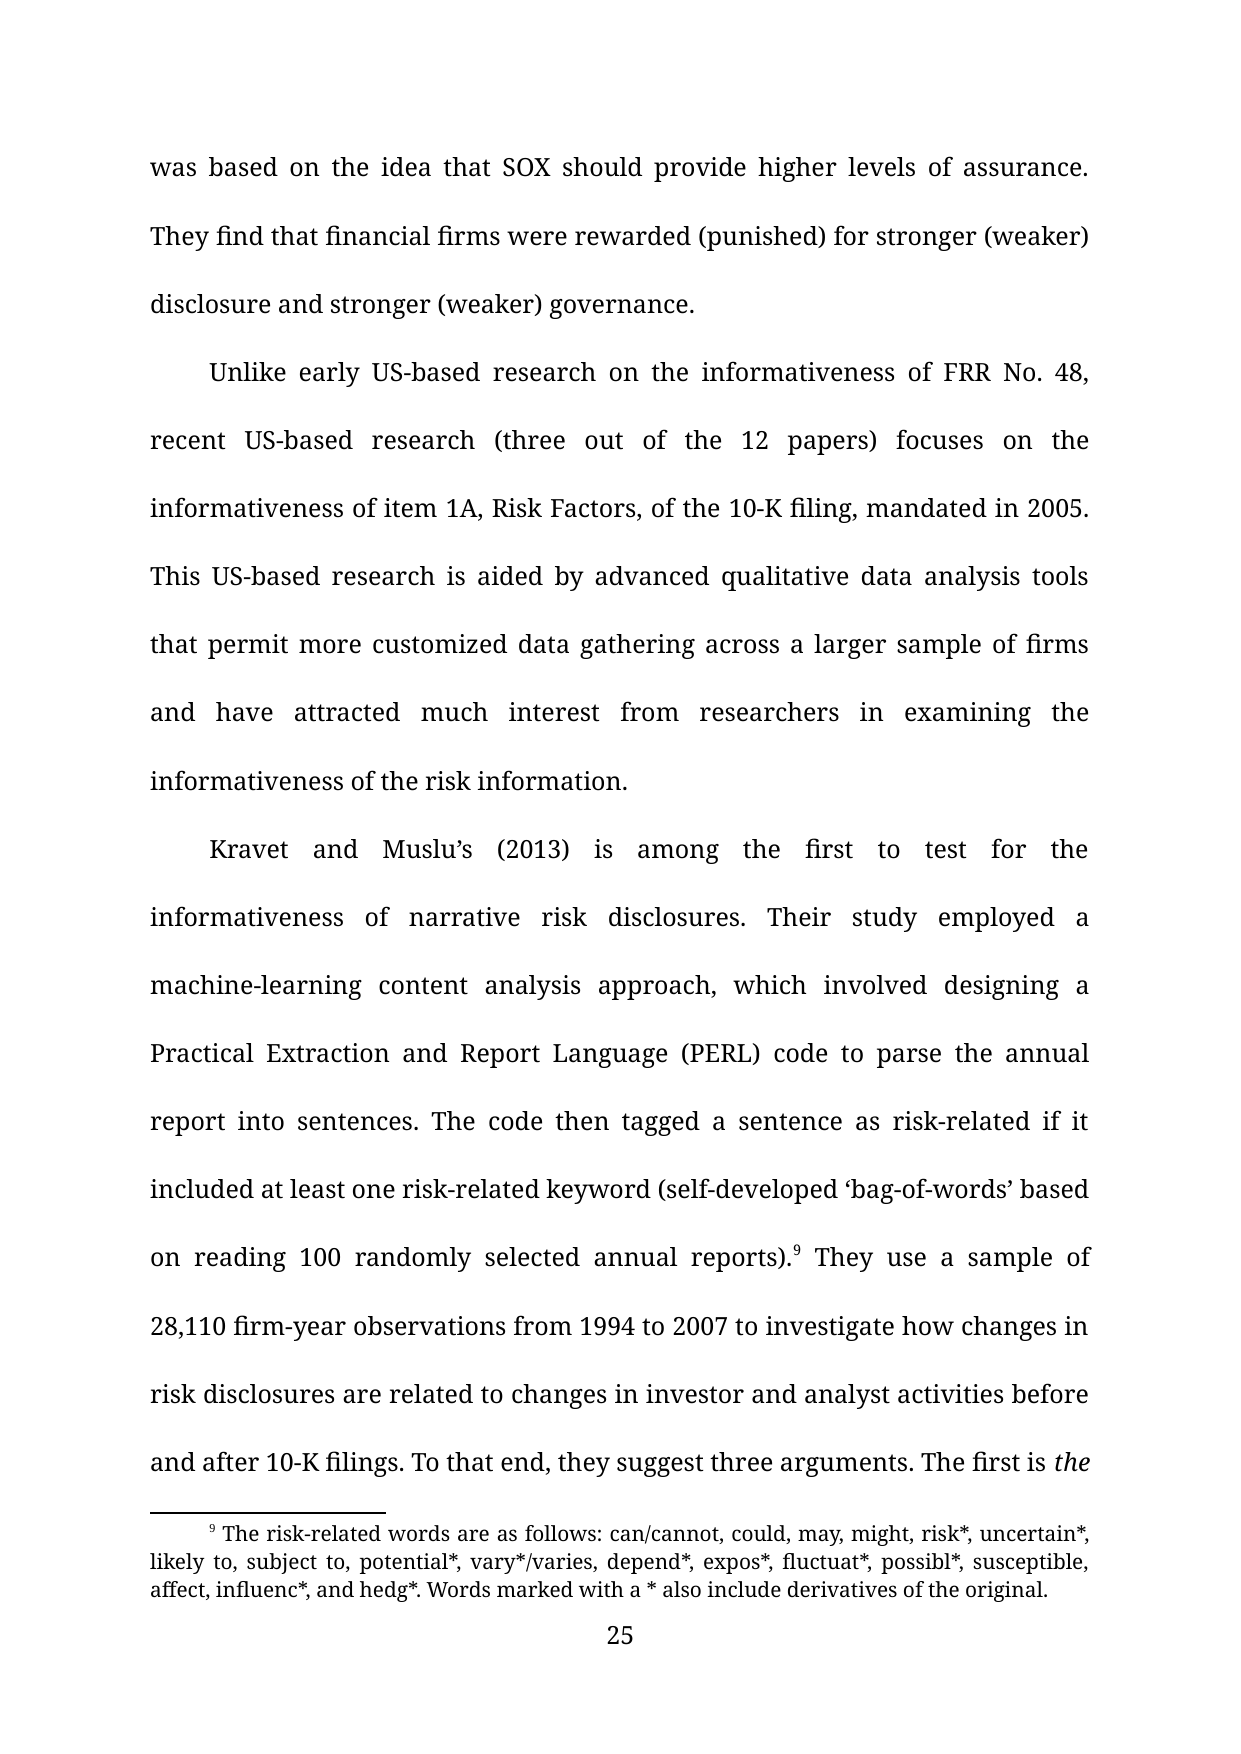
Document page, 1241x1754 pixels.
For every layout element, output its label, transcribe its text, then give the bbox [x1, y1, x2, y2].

text Unlike early US-based research on the informativeness of FRR No. 48, recent US-based research (three out of the 12 papers) focuses on the informativeness of item 1A, Risk Factors, of the 10-K filing, mandated in 2005. This US-based research is aided by advanced qualitative data analysis tools that permit more customized data gathering across a larger sample of firms and have attracted much interest from researchers in examining the informativeness of the risk information. [150, 354, 1090, 797]
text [150, 831, 1090, 1478]
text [150, 150, 1090, 320]
